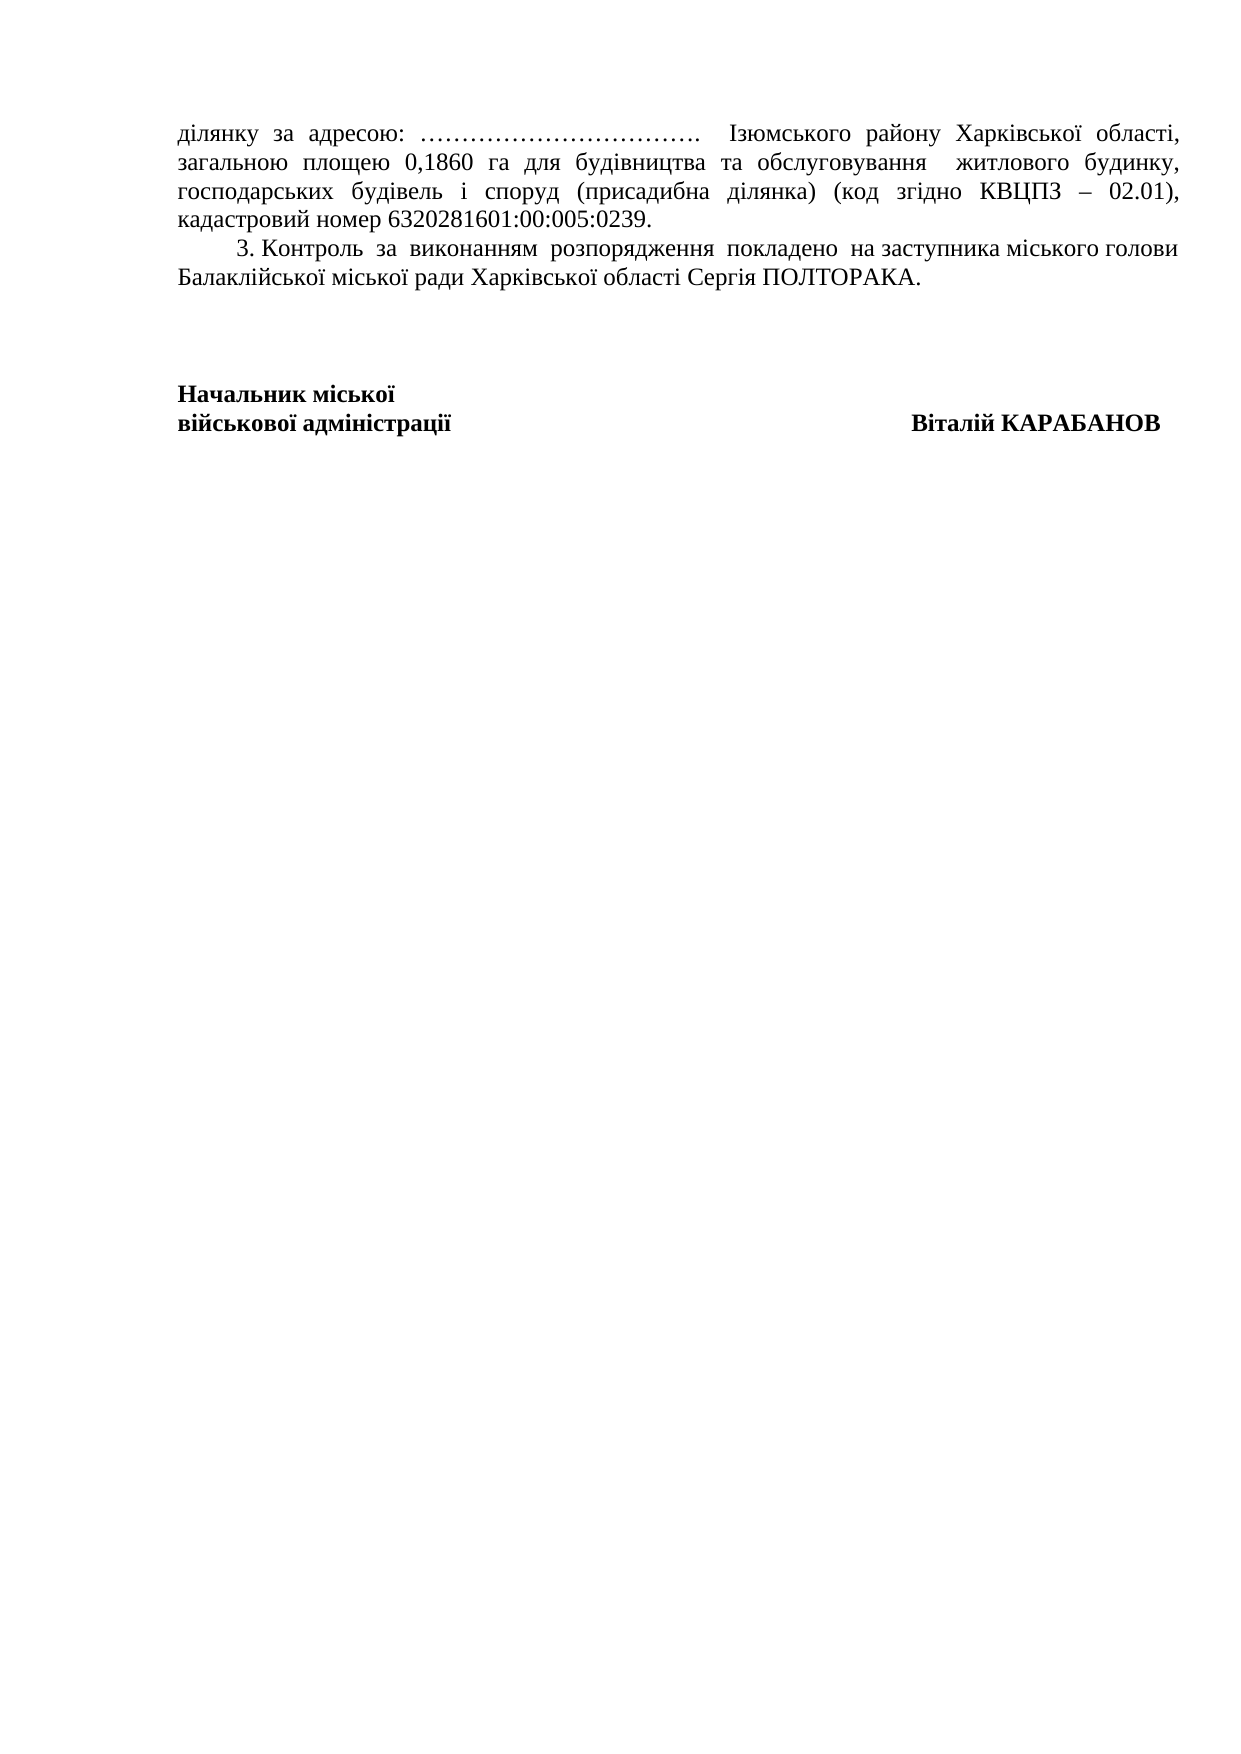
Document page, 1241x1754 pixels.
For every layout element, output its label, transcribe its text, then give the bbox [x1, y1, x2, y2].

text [177, 118, 1181, 233]
text 3. Контроль за виконанням розпорядження покладено на заступника міського голови Балаклійської міської ради Харківської області Сергія ПОЛТОРАКА. [177, 233, 1181, 291]
text військової адміністрації Віталій КАРАБАНОВ [177, 408, 1181, 437]
text Начальник міської [177, 379, 1181, 408]
